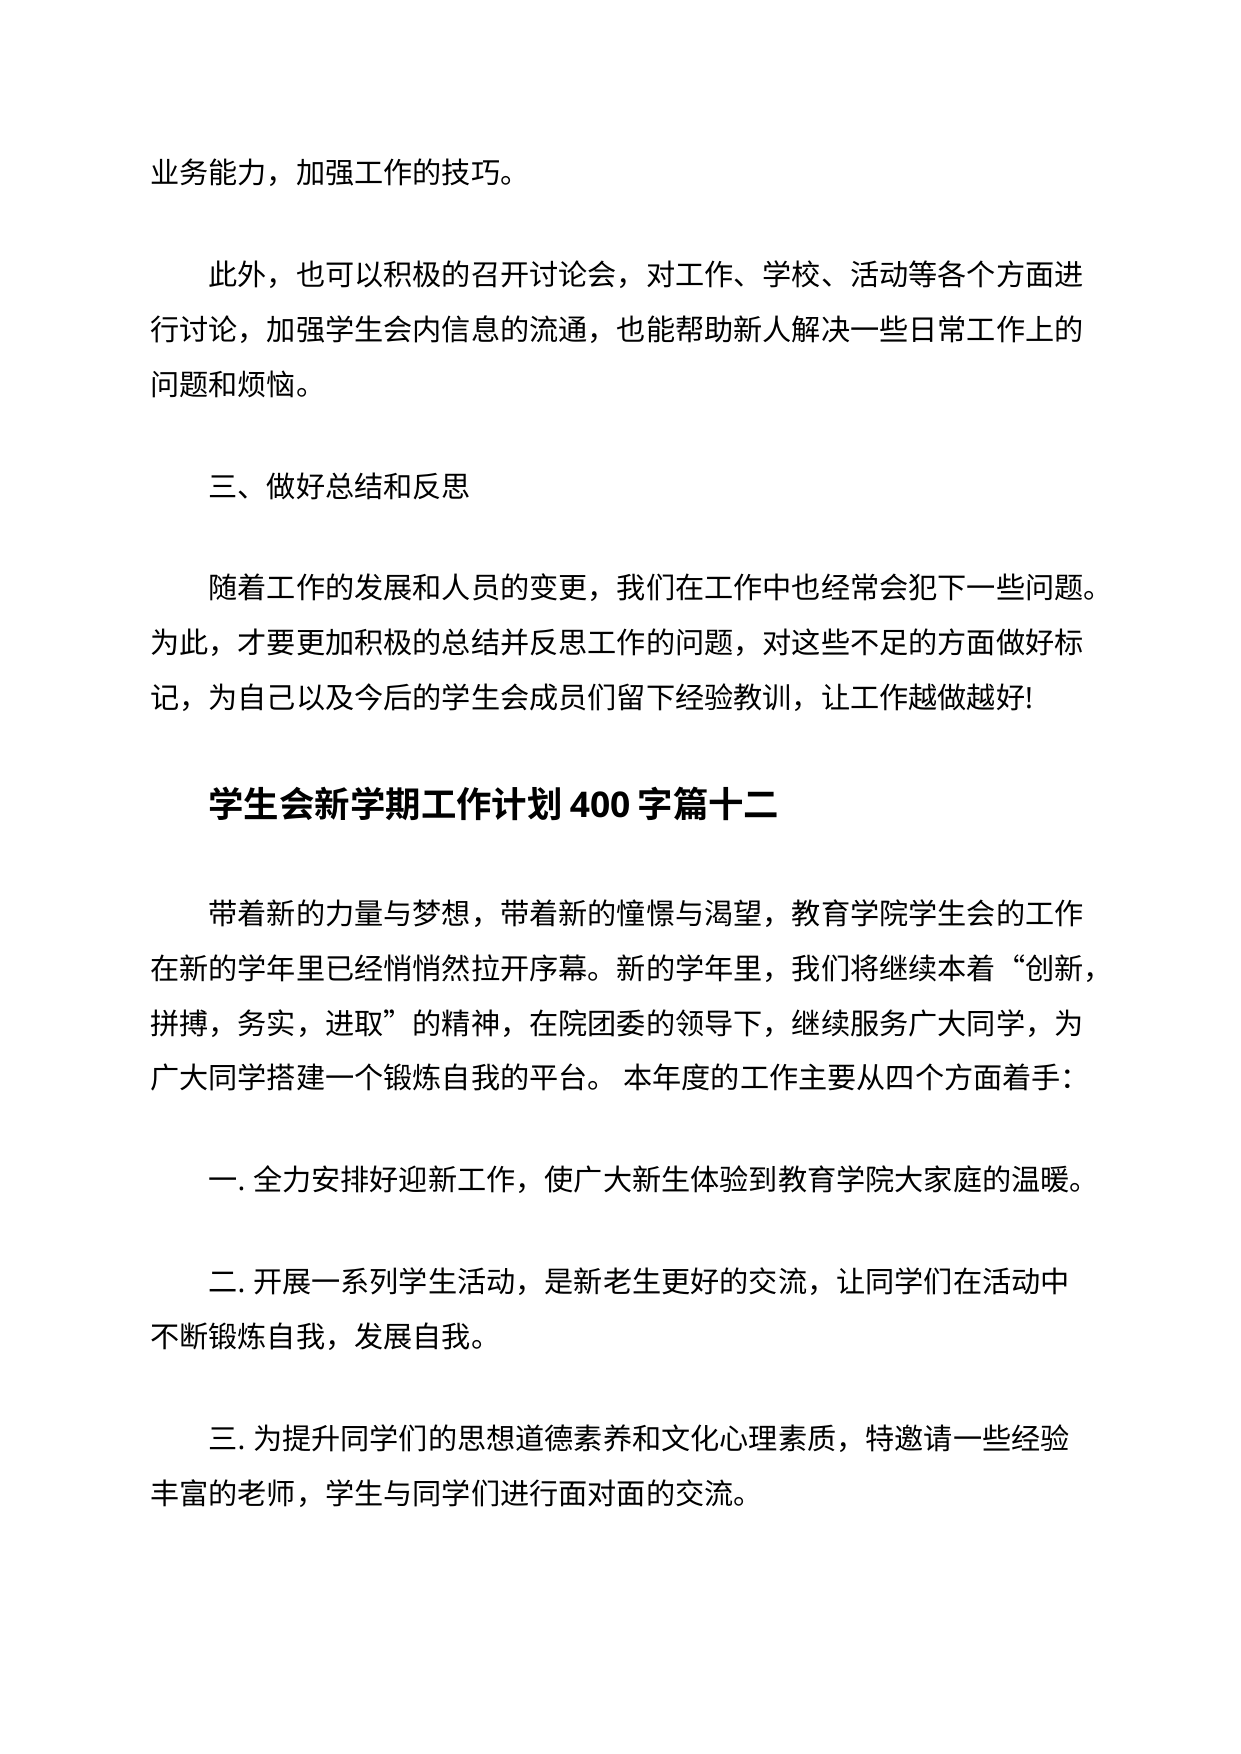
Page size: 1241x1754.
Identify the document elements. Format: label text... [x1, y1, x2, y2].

text 此外，也可以积极的召开讨论会，对工作、学校、活动等各个方面进行讨论，加强学生会内信息的流通，也能帮助新人解决一些日常工作上的问题和烦恼。 [150, 252, 1090, 404]
text 随着工作的发展和人员的变更，我们在工作中也经常会犯下一些问题。为此，才要更加积极的总结并反思工作的问题，对这些不足的方面做好标记，为自己以及今后的学生会成员们留下经验教训，让工作越做越好! [150, 565, 1090, 717]
text 二. 开展一系列学生活动，是新老生更好的交流，让同学们在活动中不断锻炼自我，发展自我。 [150, 1259, 1090, 1356]
text 三. 为提升同学们的思想道德素养和文化心理素质，特邀请一些经验丰富的老师，学生与同学们进行面对面的交流。 [150, 1416, 1090, 1513]
text 带着新的力量与梦想，带着新的憧憬与渴望，教育学院学生会的工作在新的学年里已经悄悄然拉开序幕。新的学年里，我们将继续本着“创新，拼搏，务实，进取”的精神，在院团委的领导下，继续服务广大同学，为广大同学搭建一个锻炼自我的平台。 本年度的工作主要从四个方面着手： [150, 890, 1090, 1097]
text 一. 全力安排好迎新工作，使广大新生体验到教育学院大家庭的温暖。 [150, 1157, 1090, 1199]
text 三、做好总结和反思 [150, 463, 1090, 506]
text 学生会新学期工作计划400字篇十二 [150, 777, 1090, 828]
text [150, 150, 1090, 192]
